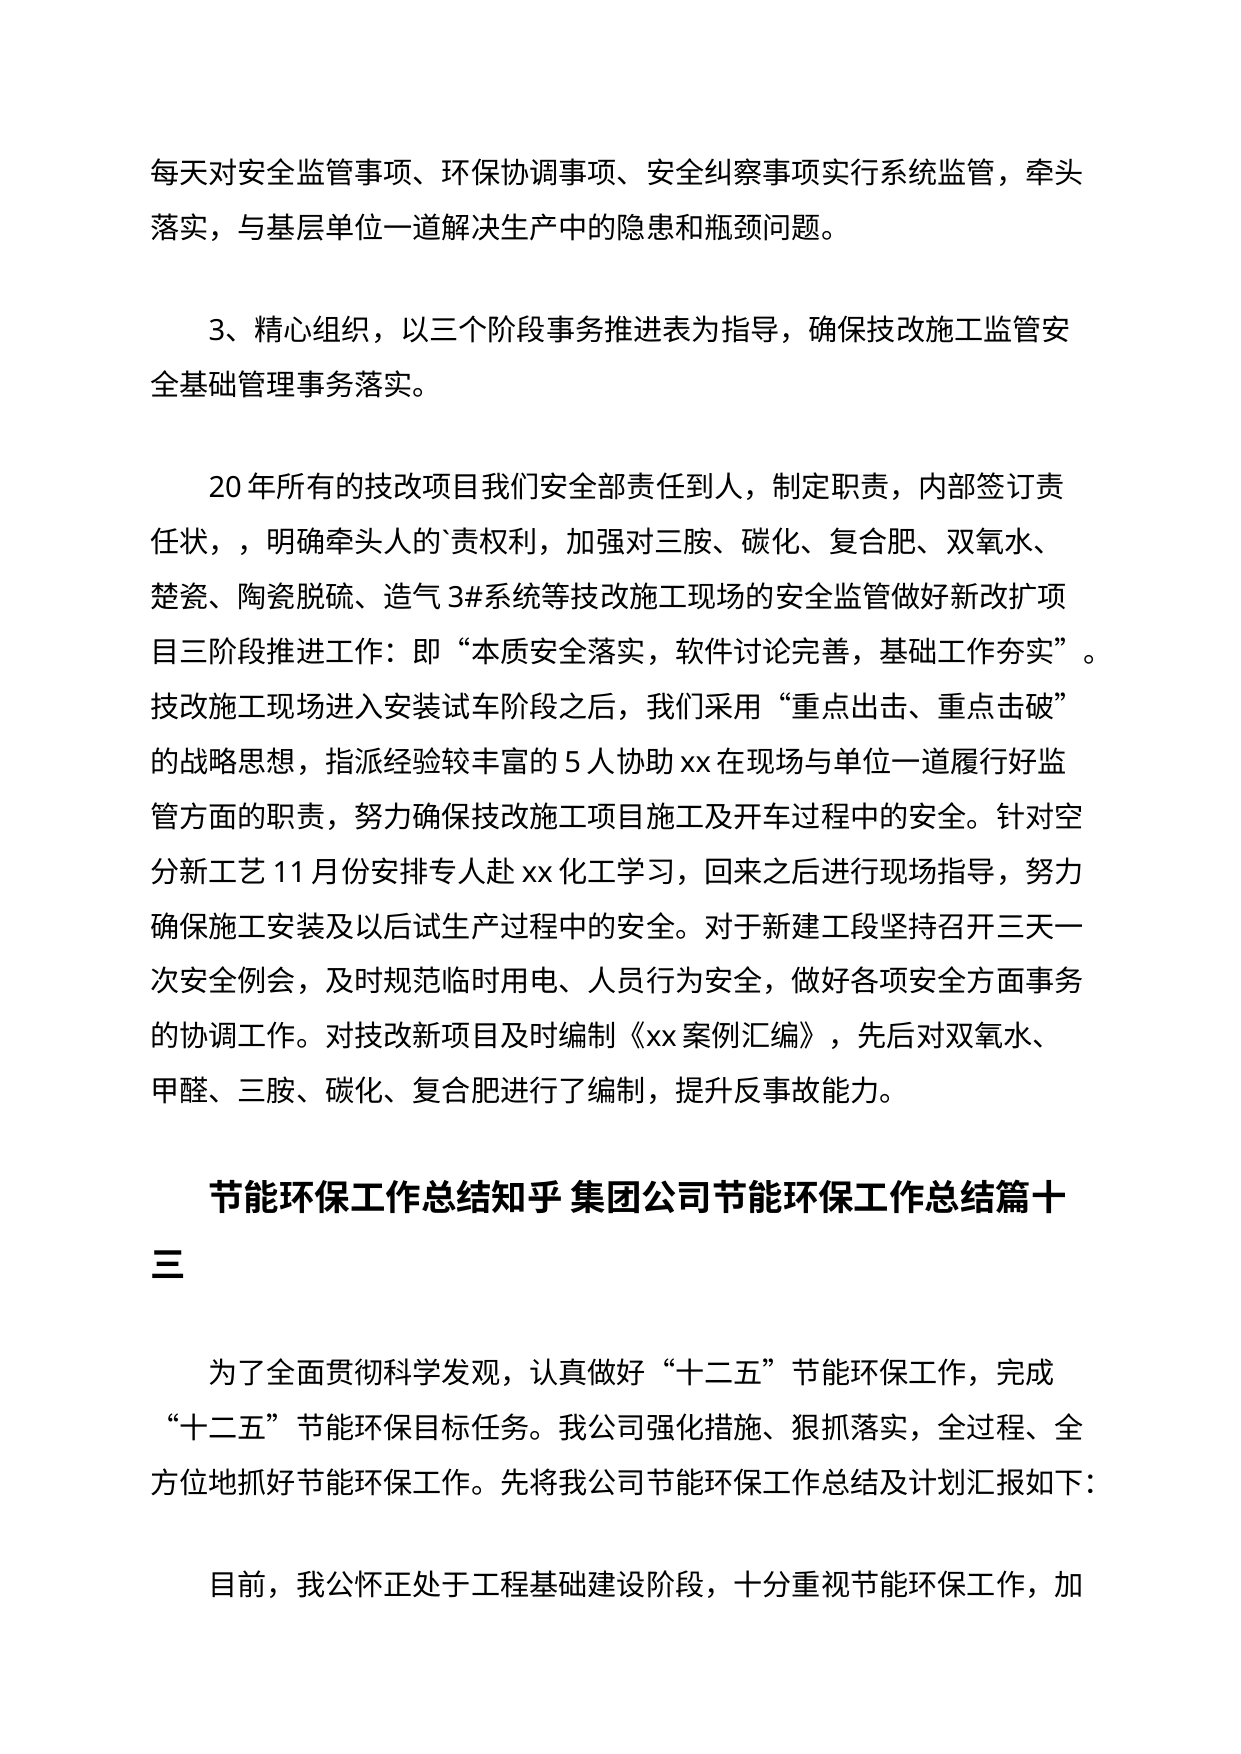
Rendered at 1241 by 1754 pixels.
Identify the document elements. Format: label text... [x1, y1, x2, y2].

text 3、精心组织，以三个阶段事务推进表为指导，确保技改施工监管安全基础管理事务落实。 [150, 307, 1090, 404]
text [150, 1561, 1090, 1603]
text 20年所有的技改项目我们安全部责任到人，制定职责，内部签订责任状，，明确牵头人的`责权利，加强对三胺、碳化、复合肥、双氧水、楚瓷、陶瓷脱硫、造气3#系统等技改施工现场的安全监管做好新改扩项目三阶段推进工作：即“本质安全落实，软件讨论完善，基础工作夯实”。技改施工现场进入安装试车阶段之后，我们采用“重点出击、重点击破”的战略思想，指派经验较丰富的5人协助xx在现场与单位一道履行好监管方面的职责，努力确保技改施工项目施工及开车过程中的安全。针对空分新工艺11月份安排专人赴xx化工学习，回来之后进行现场指导，努力确保施工安装及以后试生产过程中的安全。对于新建工段坚持召开三天一次安全例会，及时规范临时用电、人员行为安全，做好各项安全方面事务的协调工作。对技改新项目及时编制《xx案例汇编》，先后对双氧水、甲醛、三胺、碳化、复合肥进行了编制，提升反事故能力。 [150, 463, 1090, 1110]
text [150, 150, 1090, 247]
text 节能环保工作总结知乎 集团公司节能环保工作总结篇十三 [150, 1170, 1090, 1287]
text 为了全面贯彻科学发观，认真做好“十二五”节能环保工作，完成“十二五”节能环保目标任务。我公司强化措施、狠抓落实，全过程、全方位地抓好节能环保工作。先将我公司节能环保工作总结及计划汇报如下： [150, 1350, 1090, 1502]
